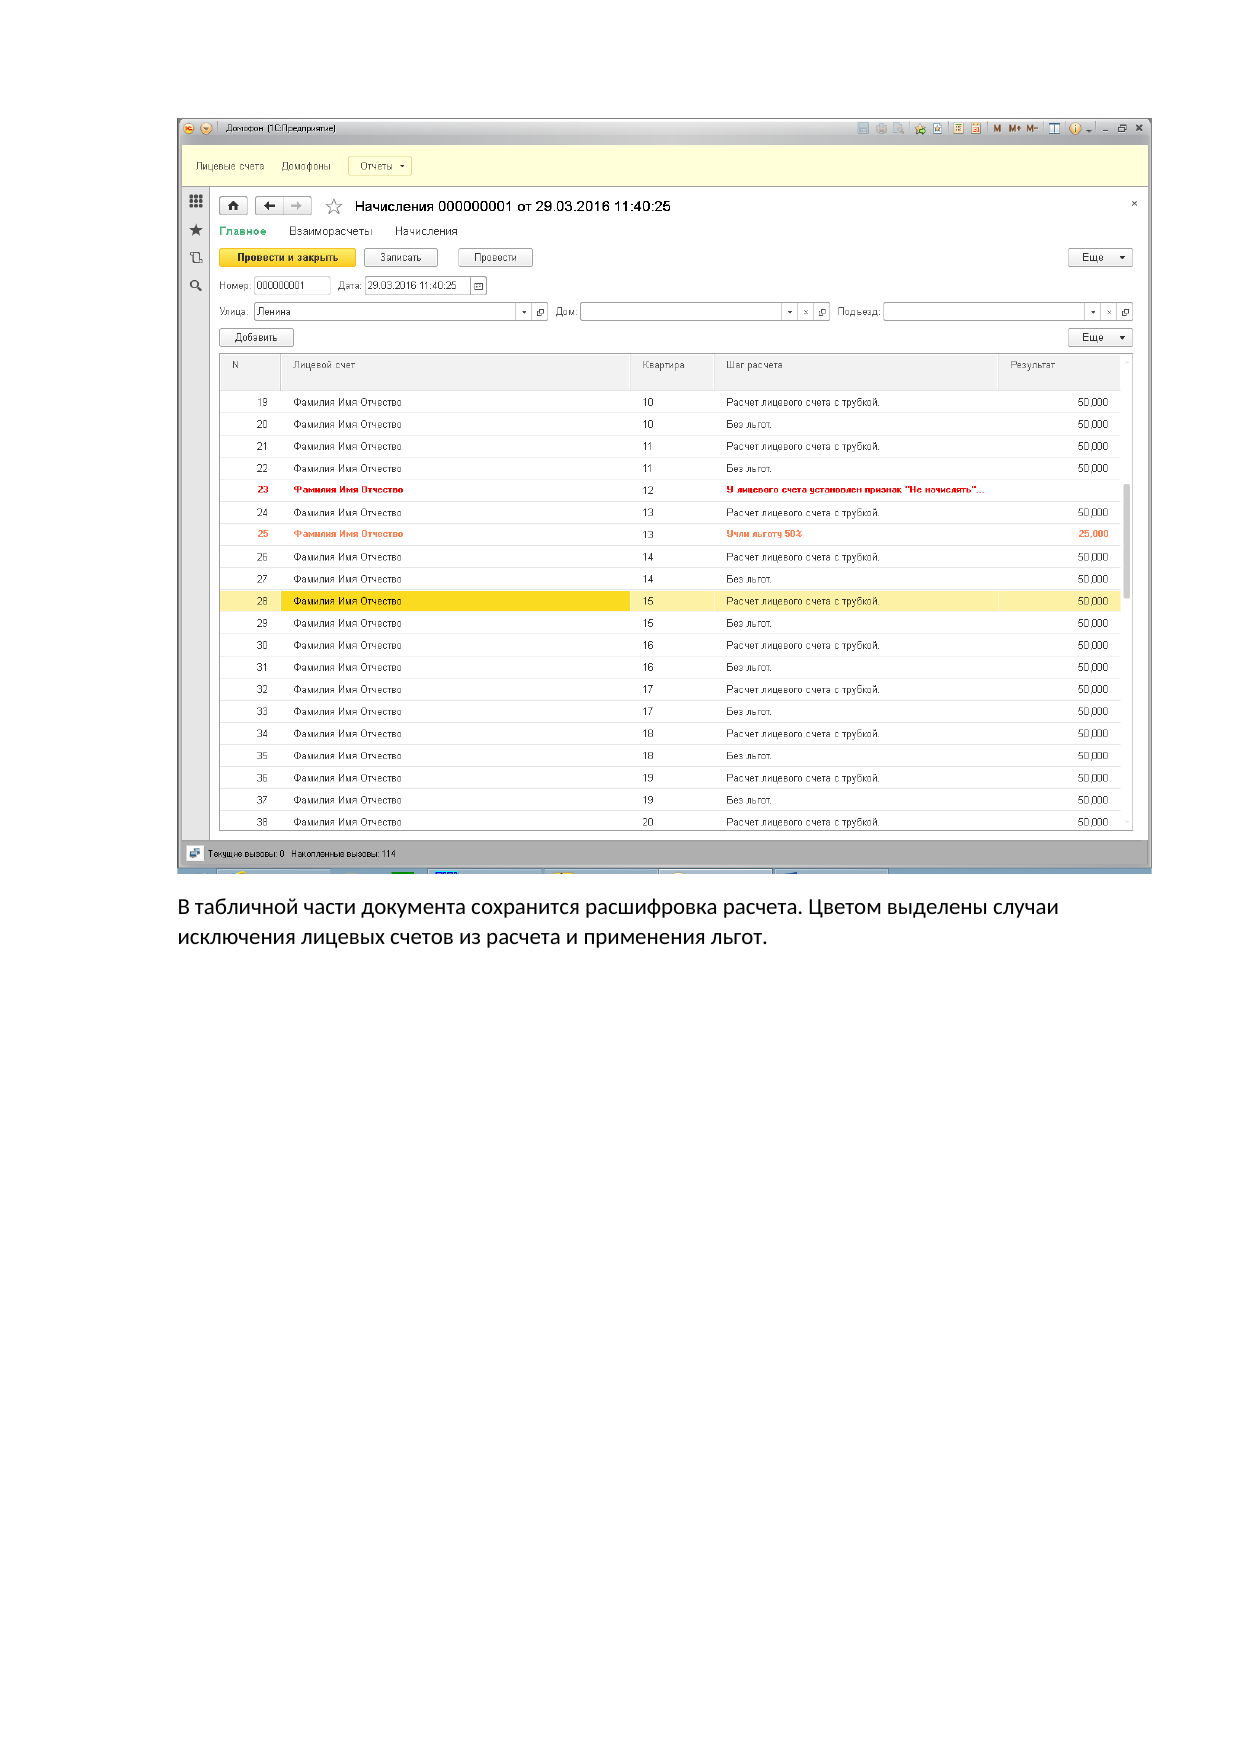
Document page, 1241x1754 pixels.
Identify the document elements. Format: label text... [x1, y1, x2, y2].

text В табличной части документа сохранится расшифровка расчета. Цветом выделены случаи исключения лицевых счетов из расчета и применения льгот. [177, 892, 1152, 950]
picture [177, 118, 1152, 874]
